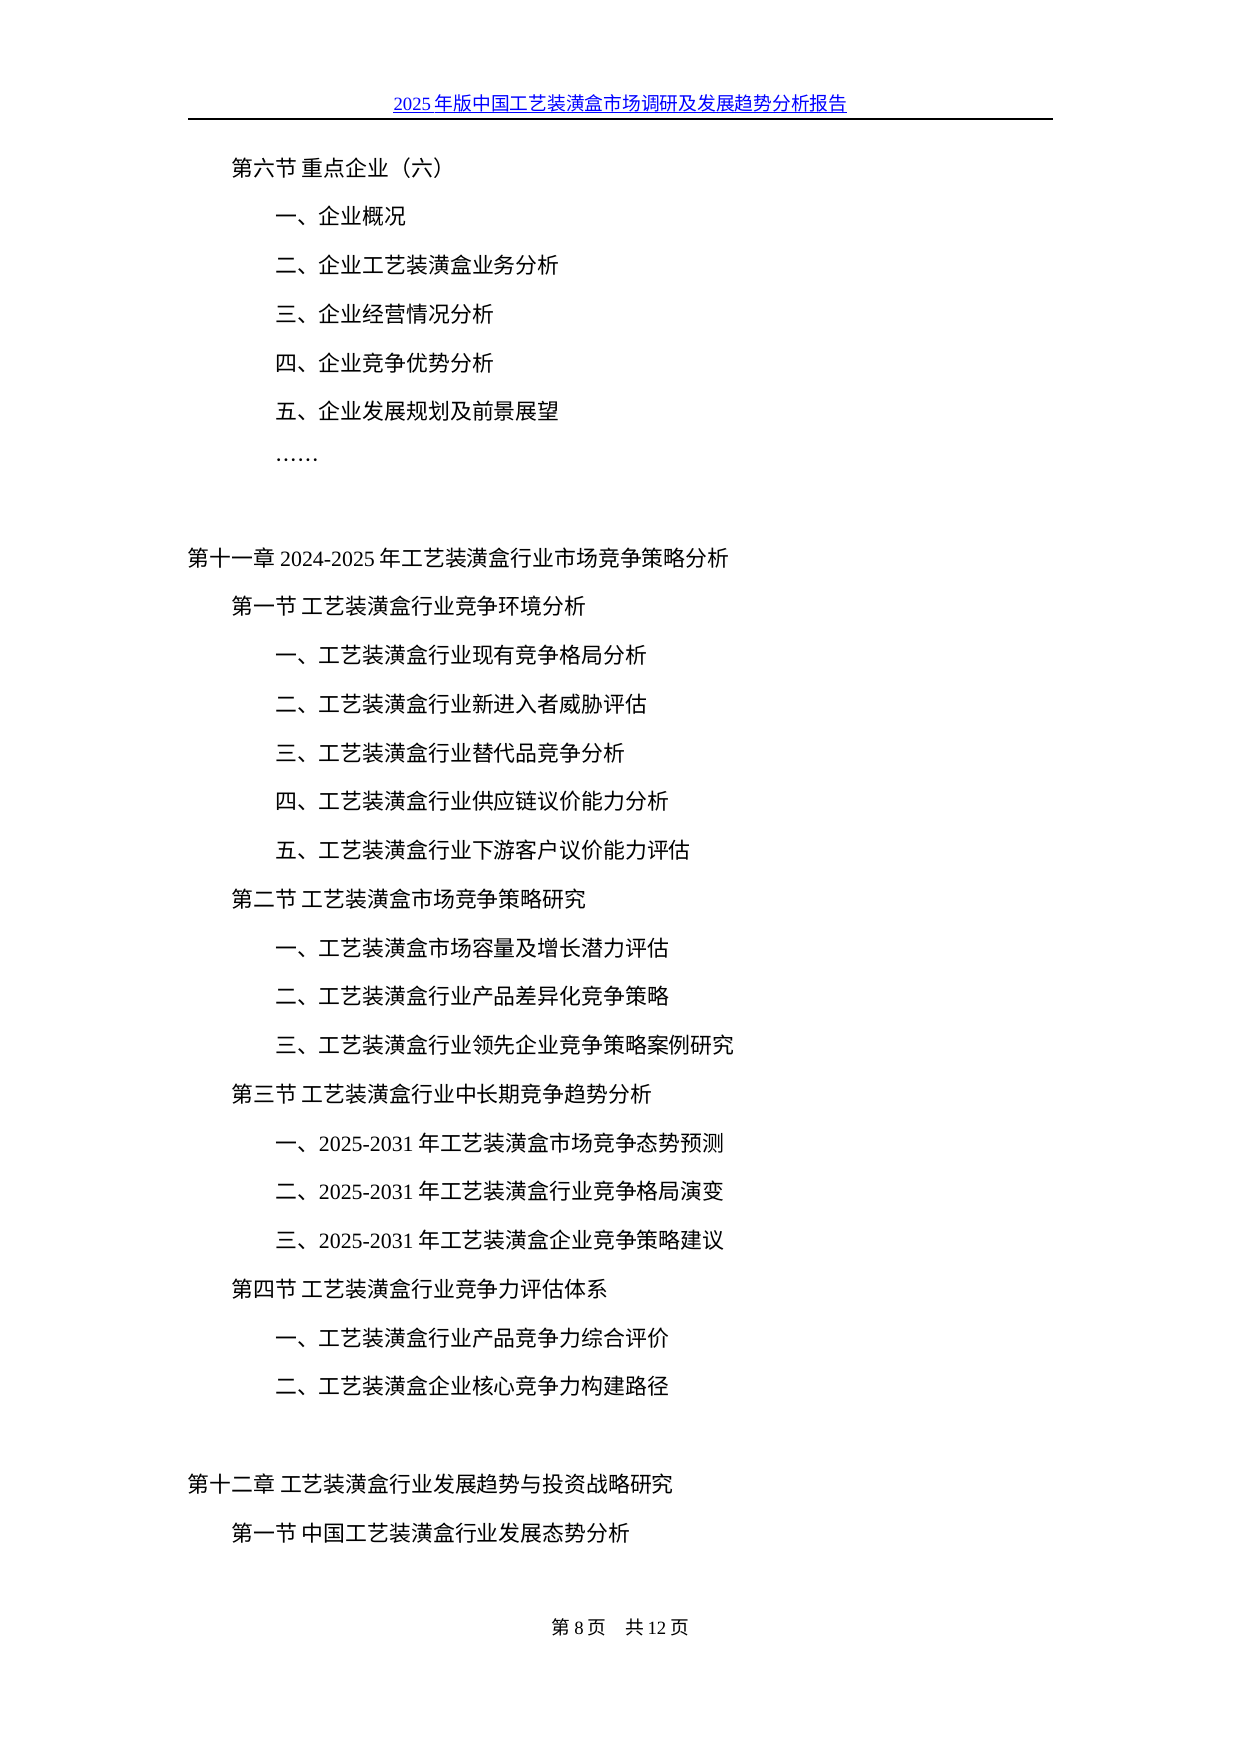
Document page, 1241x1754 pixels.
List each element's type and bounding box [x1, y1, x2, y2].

text [187, 150, 1053, 1548]
